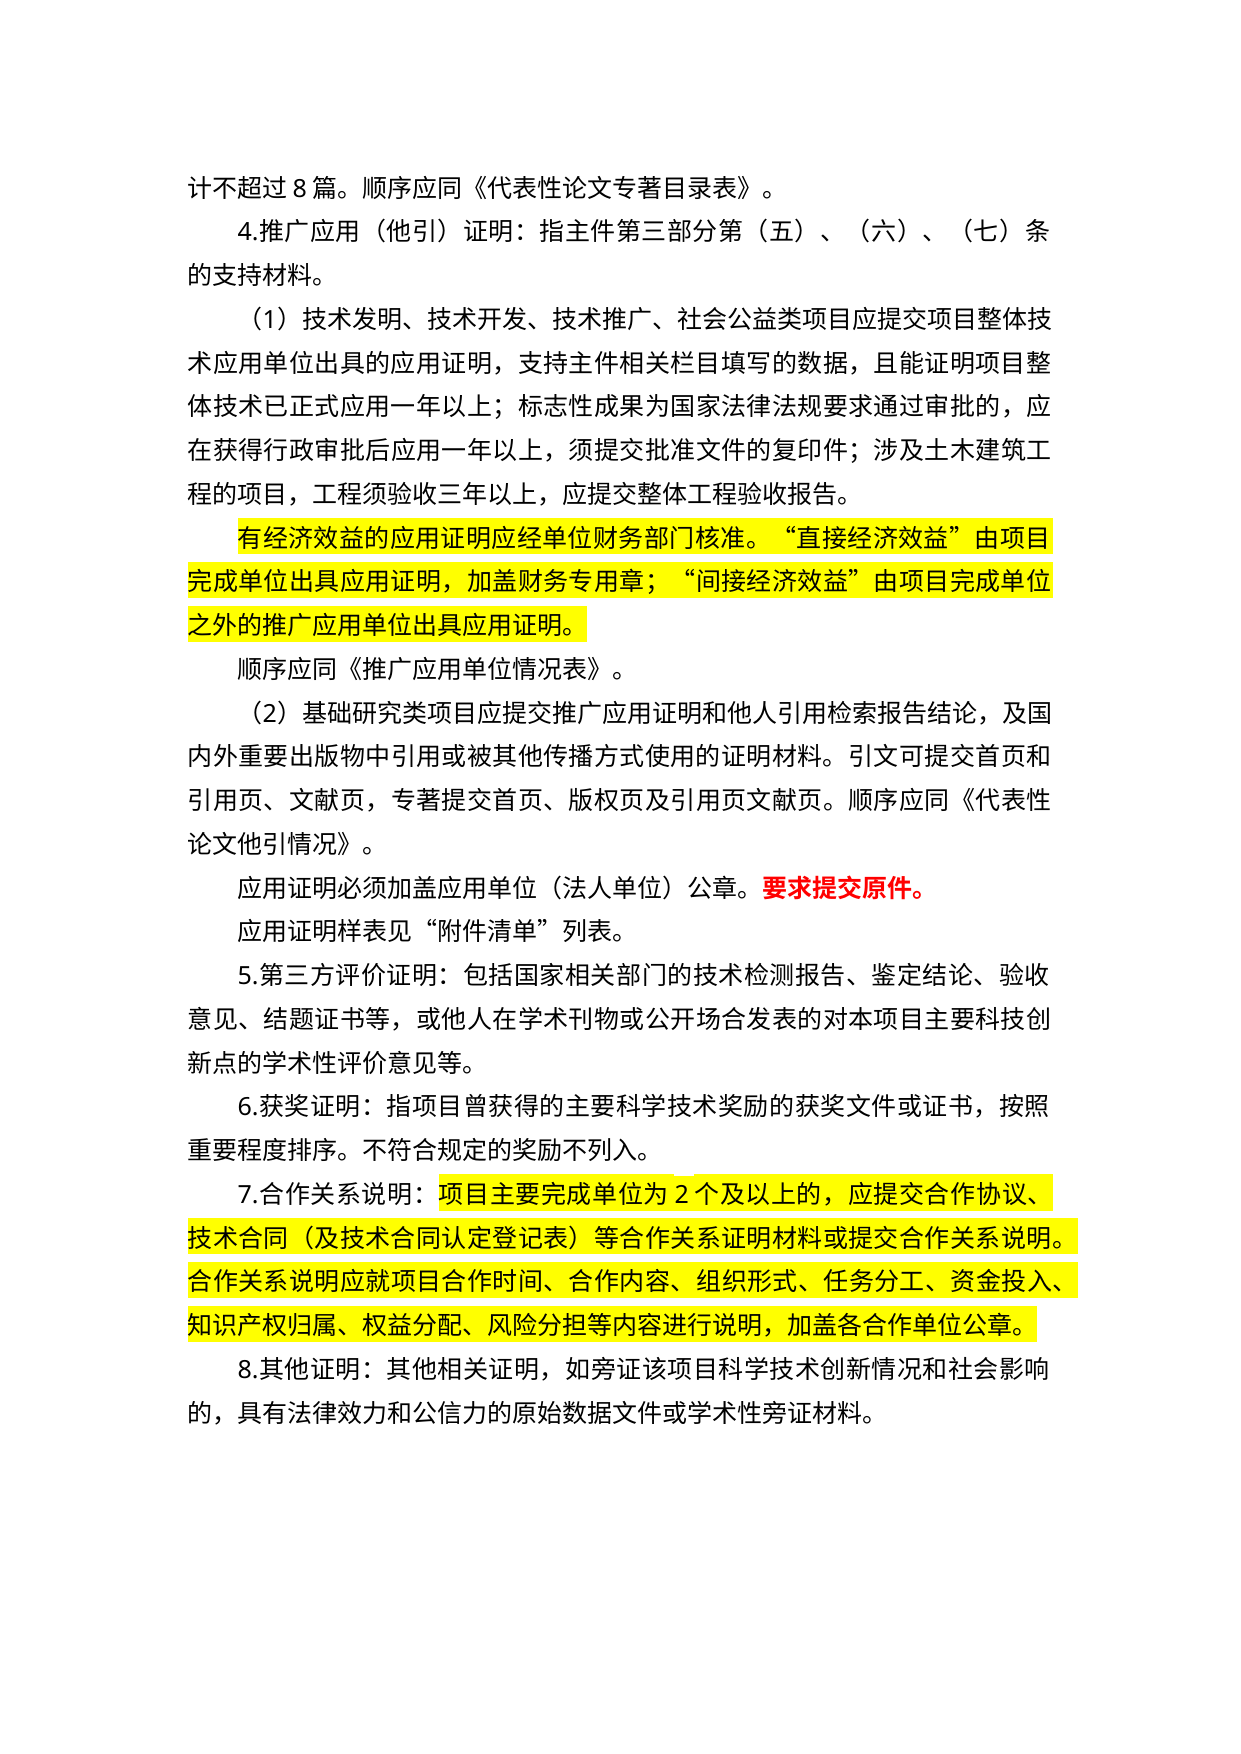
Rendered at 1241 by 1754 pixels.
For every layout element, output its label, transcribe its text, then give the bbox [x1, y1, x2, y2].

text 应用证明样表见“附件清单”列表。 [187, 906, 1053, 949]
text 8.其他证明：其他相关证明，如旁证该项目科学技术创新情况和社会影响的，具有法律效力和公信力的原始数据文件或学术性旁证材料。 [187, 1343, 1053, 1431]
text 顺序应同《推广应用单位情况表》。 [187, 643, 1053, 687]
text 5.第三方评价证明：包括国家相关部门的技术检测报告、鉴定结论、验收意见、结题证书等，或他人在学术刊物或公开场合发表的对本项目主要科技创新点的学术性评价意见等。 [187, 949, 1053, 1081]
text （1）技术发明、技术开发、技术推广、社会公益类项目应提交项目整体技术应用单位出具的应用证明，支持主件相关栏目填写的数据，且能证明项目整体技术已正式应用一年以上；标志性成果为国家法律法规要求通过审批的，应在获得行政审批后应用一年以上，须提交批准文件的复印件；涉及土木建筑工程的项目，工程须验收三年以上，应提交整体工程验收报告。 [187, 293, 1053, 512]
text 4.推广应用（他引）证明：指主件第三部分第（五）、（六）、（七）条的支持材料。 [187, 206, 1053, 293]
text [187, 162, 1053, 206]
text 6.获奖证明：指项目曾获得的主要科学技术奖励的获奖文件或证书，按照重要程度排序。不符合规定的奖励不列入。 [187, 1081, 1053, 1168]
text 应用证明必须加盖应用单位（法人单位）公章。要求提交原件。 [187, 862, 1053, 906]
text （2）基础研究类项目应提交推广应用证明和他人引用检索报告结论，及国内外重要出版物中引用或被其他传播方式使用的证明材料。引文可提交首页和引用页、文献页，专著提交首页、版权页及引用页文献页。顺序应同《代表性论文他引情况》。 [187, 687, 1053, 862]
text 7.合作关系说明：项目主要完成单位为2个及以上的，应提交合作协议、技术合同（及技术合同认定登记表）等合作关系证明材料或提交合作关系说明。合作关系说明应就项目合作时间、合作内容、组织形式、任务分工、资金投入、知识产权归属、权益分配、风险分担等内容进行说明，加盖各合作单位公章。 [187, 1168, 1053, 1343]
text 有经济效益的应用证明应经单位财务部门核准。“直接经济效益”由项目完成单位出具应用证明，加盖财务专用章；“间接经济效益”由项目完成单位之外的推广应用单位出具应用证明。 [187, 512, 1053, 643]
